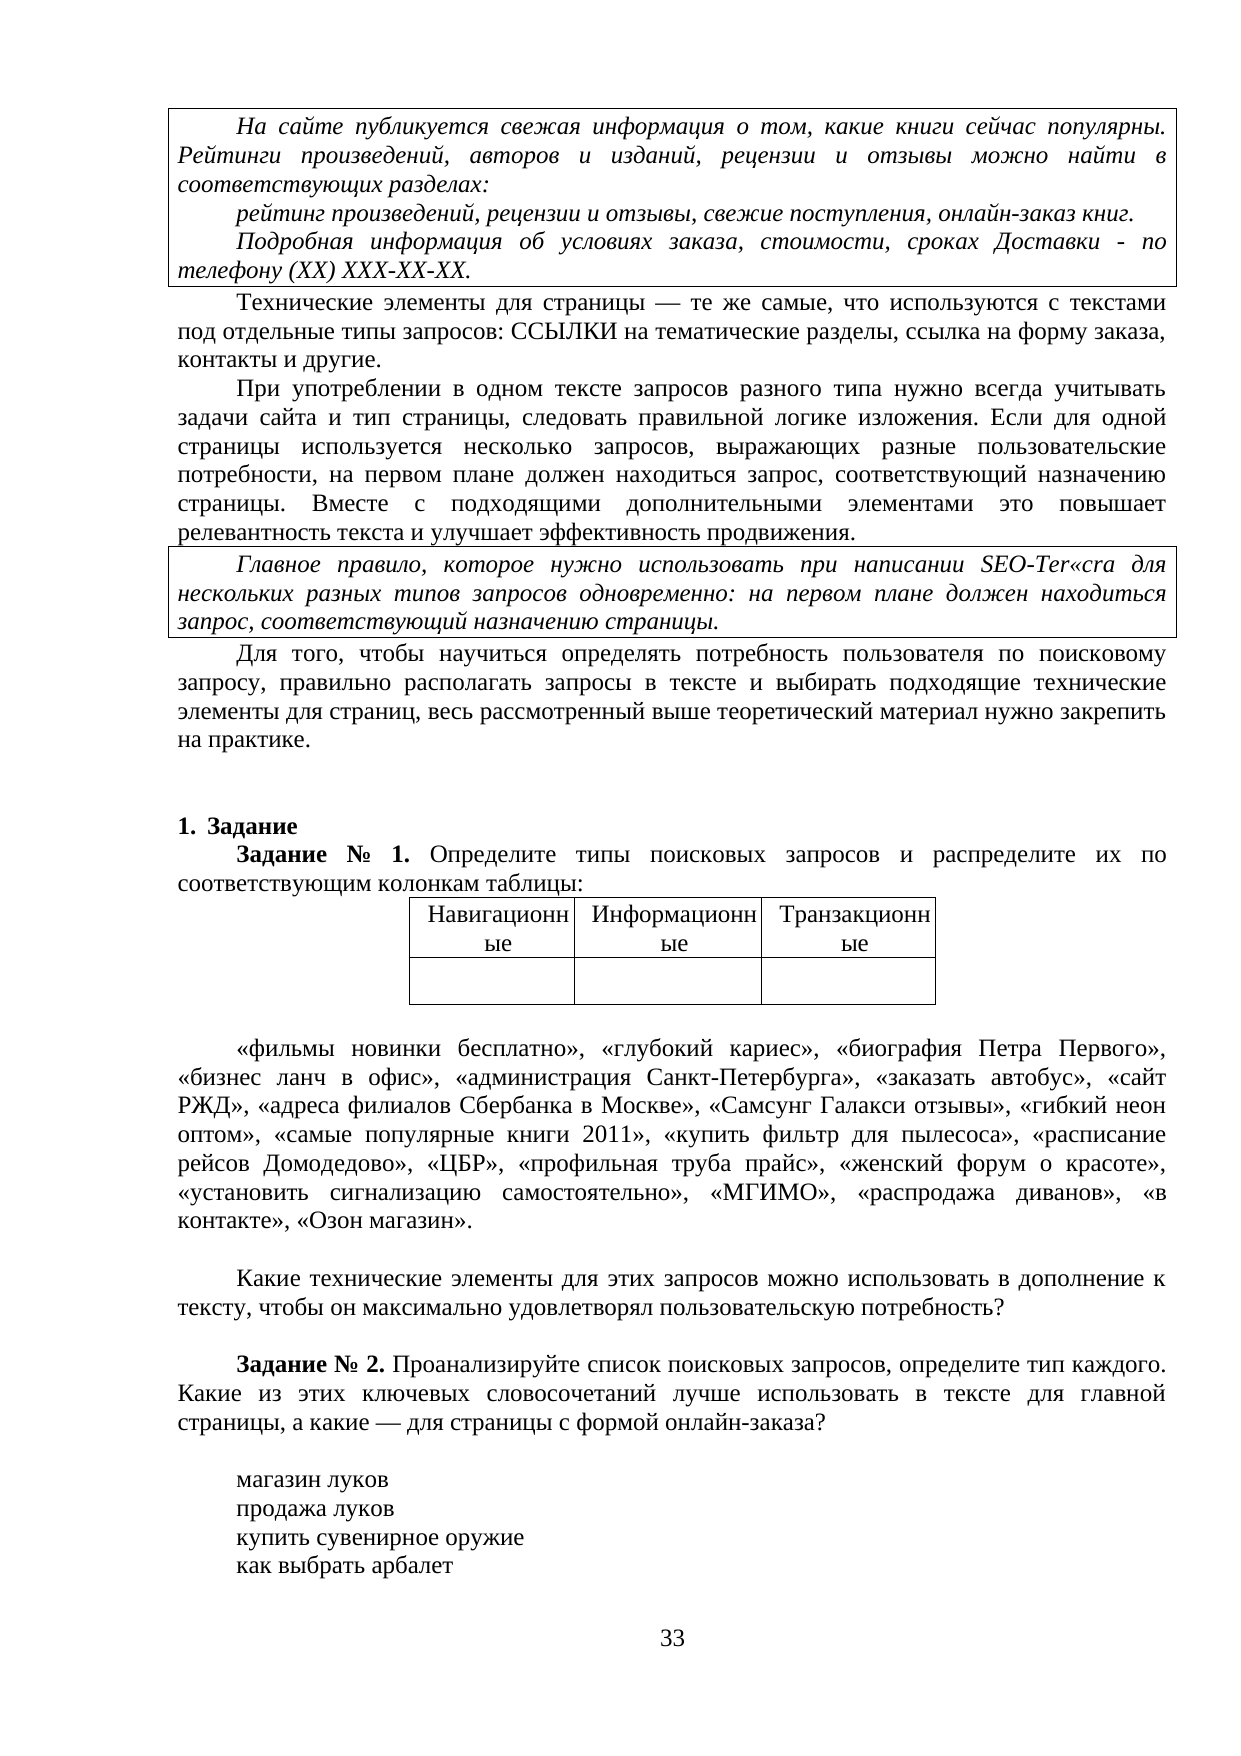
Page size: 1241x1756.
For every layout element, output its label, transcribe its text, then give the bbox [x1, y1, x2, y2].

text рейтинг произведений, рецензии и отзывы, свежие поступления, онлайн-заказ книг. [177, 198, 1167, 223]
text купить сувенирное оружие [177, 1522, 1167, 1551]
text магазин луков [177, 1464, 1167, 1493]
text Для того, чтобы научиться определять потребность пользователя по поисковому запросу, правильно располагать запросы в тексте и выбирать подходящие технические элементы для страниц, весь рассмотренный выше теоретический материал нужно закрепить на практике. [177, 638, 1167, 753]
text Главное правило, которое нужно использовать при написании SEO-Ter«cra для нескольких разных типов запросов одновременно: на первом плане должен находиться запрос, соответствующий назначению страницы. [169, 547, 1176, 637]
list Задание [177, 811, 867, 839]
table_header Навигационные [410, 898, 574, 957]
table_cell [410, 958, 574, 1004]
text как выбрать арбалет [177, 1551, 1167, 1579]
text Задание № 1. Определите типы поисковых запросов и распределите их по соответствующим колонкам таблицы: [177, 839, 1167, 897]
text Какие технические элементы для этих запросов можно использовать в дополнение к тексту, чтобы он максимально удовлетворял пользовательскую потребность? [177, 1263, 1167, 1321]
table_cell [575, 958, 761, 1004]
text На сайте публикуется свежая информация о том, какие книги сейчас популярны. Рейтинги произведений, авторов и изданий, рецензии и отзывы можно найти в соответствующих разделах: [169, 109, 1176, 198]
table_cell [762, 958, 935, 1004]
text Технические элементы для страницы — те же самые, что используются с текстами под отдельные типы запросов: ССЫЛКИ на тематические разделы, ссылка на форму заказа, контакты и другие. [177, 287, 1167, 373]
text Задание № 2. Проанализируйте список поисковых запросов, определите тип каждого. Какие из этих ключевых словосочетаний лучше использовать в тексте для главной страницы, а какие — для страницы с формой онлайн-заказа? [177, 1349, 1167, 1436]
text При употреблении в одном тексте запросов разного типа нужно всегда учитывать задачи сайта и тип страницы, следовать правильной логике изложения. Если для одной страницы используется несколько запросов, выражающих разные пользовательские потребности, на первом плане должен находиться запрос, соответствующий назначению страницы. Вместе с подходящими дополнительными элементами это повышает релевантность текста и улучшает эффективность продвижения. [177, 373, 1167, 546]
text Подробная информация об условиях заказа, стоимости, сроках Доставки - по телефону (ХХ) ХХХ-ХХ-ХХ. [169, 223, 1176, 286]
table_header Информационные [575, 898, 761, 957]
table_header Транзакционные [762, 898, 935, 957]
text продажа луков [177, 1493, 1167, 1522]
text «фильмы новинки бесплатно», «глубокий кариес», «биография Петра Первого», «бизнес ланч в офис», «администрация Санкт-Петербурга», «заказать автобус», «сайт РЖД», «адреса филиалов Сбербанка в Москве», «Самсунг Галакси отзывы», «гибкий неон оптом», «самые популярные книги 2011», «купить фильтр для пылесоса», «расписание рейсов Домодедово», «ЦБР», «профильная труба прайс», «женский форум о красоте», «установить сигнализацию самостоятельно», «МГИМО», «распродажа диванов», «в контакте», «Озон магазин». [177, 1033, 1167, 1234]
